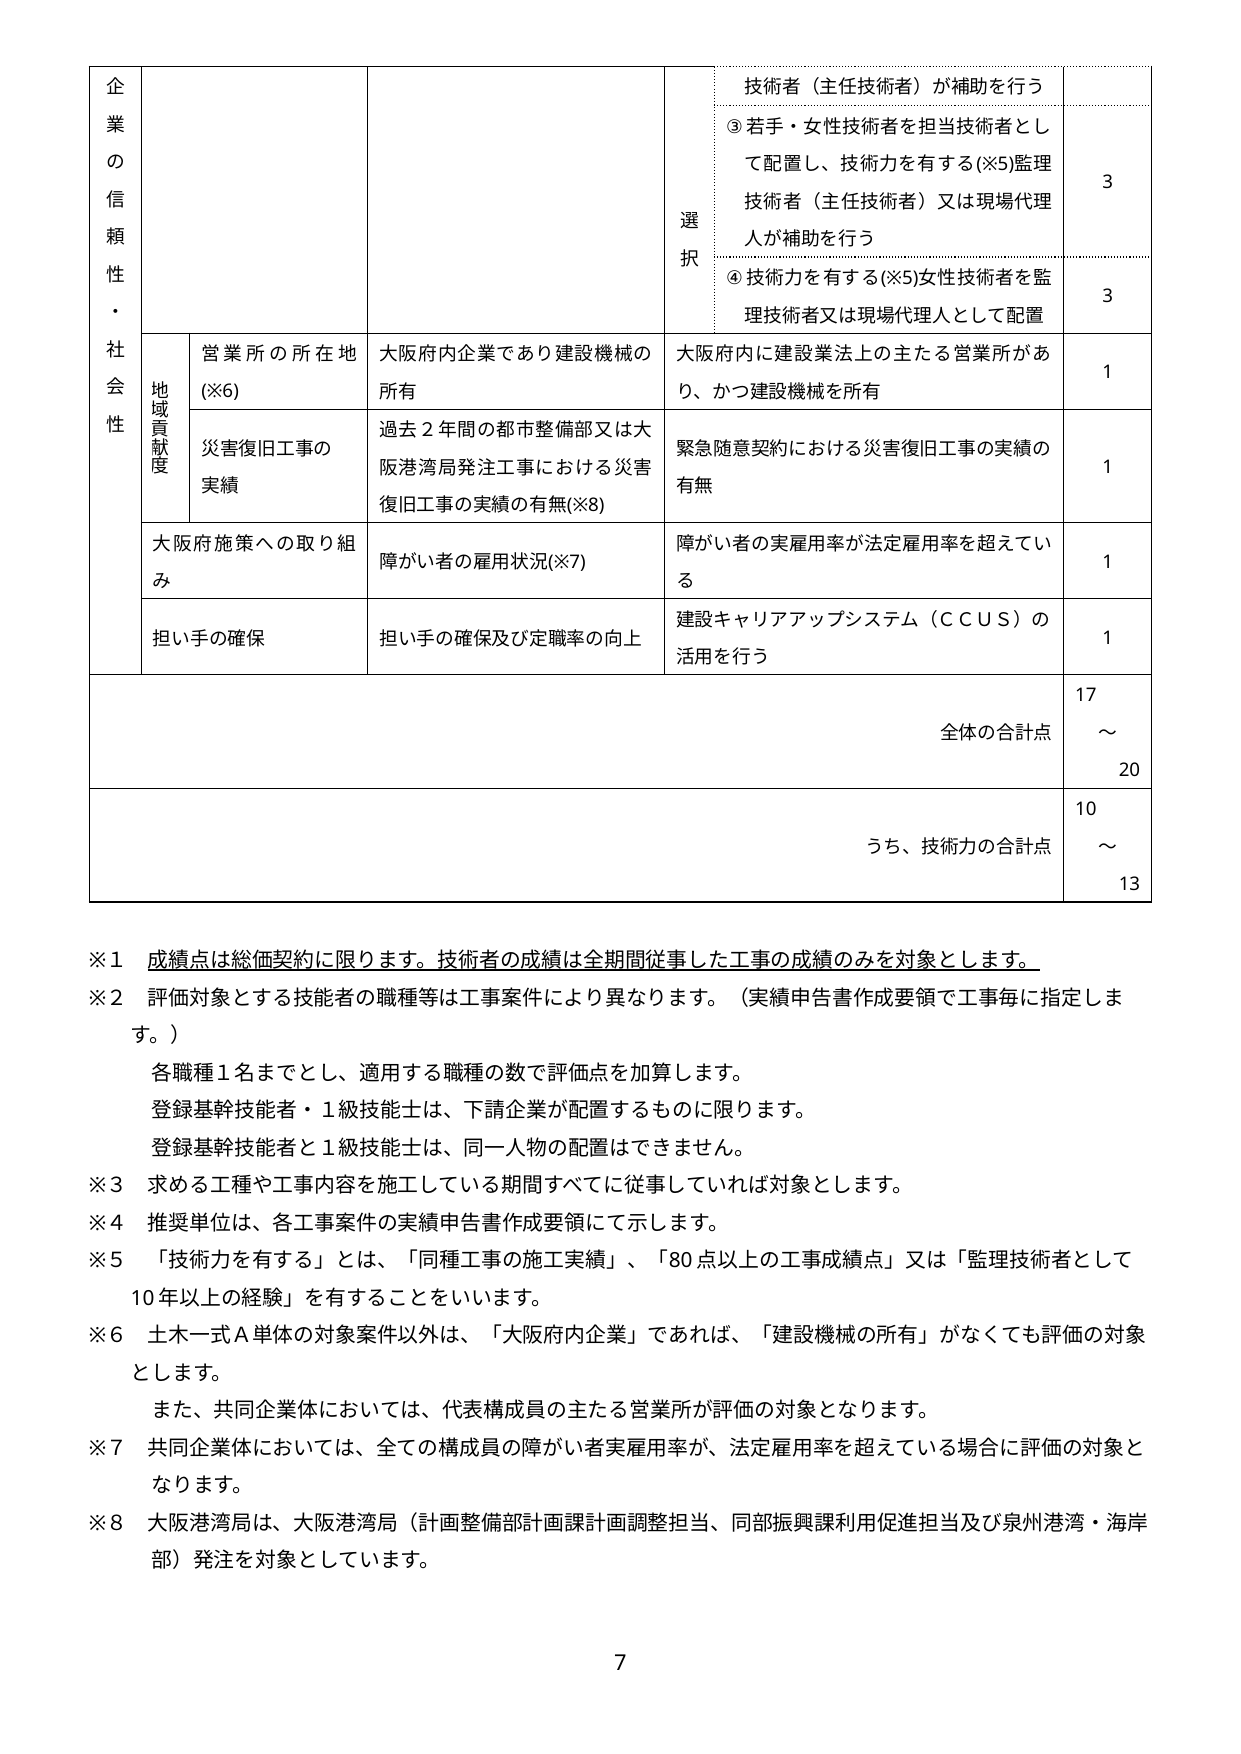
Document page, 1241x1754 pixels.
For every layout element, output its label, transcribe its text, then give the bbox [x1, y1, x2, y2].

text 各職種１名までとし、適用する職種の数で評価点を加算します。 [89, 1052, 1152, 1090]
table_cell 障がい者の実雇用率が法定雇用率を超えている [665, 523, 1063, 598]
text また、共同企業体においては、代表構成員の主たる営業所が評価の対象となります。 [89, 1390, 1152, 1427]
table_cell 3 [1064, 105, 1151, 256]
text 登録基幹技能者・１級技能士は、下請企業が配置するものに限ります。 [89, 1090, 1152, 1127]
table_cell うち、技術力の合計点 [90, 789, 1063, 901]
table_cell ④技術力を有する(※5)女性技術者を監理技術者又は現場代理人として配置 [715, 256, 1063, 333]
table_cell ③若手・女性技術者を担当技術者として配置し、技術力を有する(※5)監理技術者（主任技術者）又は現場代理人が補助を行う [715, 105, 1063, 256]
table_cell 担い手の確保 [142, 599, 367, 674]
text ※５ 「技術力を有する」とは、「同種工事の施工実績」、「80点以上の工事成績点」又は「監理技術者として10年以上の経験」を有することをいいます。 [89, 1240, 1152, 1315]
text ※８ 大阪港湾局は、大阪港湾局（計画整備部計画課計画調整担当、同部振興課利用促進担当及び泉州港湾・海岸部）発注を対象としています。 [89, 1502, 1152, 1577]
table_cell 災害復旧工事の 実績 [190, 410, 367, 522]
table_cell 担い手の確保及び定職率の向上 [368, 599, 664, 674]
text 登録基幹技能者と１級技能士は、同一人物の配置はできません。 [89, 1127, 1152, 1165]
text ※７ 共同企業体においては、全ての構成員の障がい者実雇用率が、法定雇用率を超えている場合に評価の対象となります。 [89, 1427, 1152, 1502]
table_cell 大阪府内に建設業法上の主たる営業所があり、かつ建設機械を所有 [665, 334, 1063, 409]
table_cell 建設キャリアアップシステム（ＣＣＵＳ）の 活用を行う [665, 599, 1063, 674]
table_cell 地域貢献度 [142, 334, 189, 522]
text ※３ 求める工種や工事内容を施工している期間すべてに従事していれば対象とします。 [89, 1165, 1152, 1202]
table_cell 10 ～ 13 [1064, 789, 1151, 901]
table_cell 3 [1064, 256, 1151, 333]
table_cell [715, 66, 1063, 104]
table_cell 過去２年間の都市整備部又は大阪港湾局発注工事における災害復旧工事の実績の有無(※8) [368, 410, 664, 522]
table_cell 1 [1064, 334, 1151, 409]
table_cell 営業所の所在地(※6) [190, 334, 367, 409]
table_cell 1 [1064, 599, 1151, 674]
text ※１ 成績点は総価契約に限ります。技術者の成績は全期間従事した工事の成績のみを対象とします。 [89, 940, 1152, 977]
table_cell 大阪府施策への取り組み [142, 523, 367, 598]
text ※４ 推奨単位は、各工事案件の実績申告書作成要領にて示します。 [89, 1202, 1152, 1240]
table_cell 全体の合計点 [90, 675, 1063, 788]
table_cell 3 [1064, 66, 1151, 104]
table_cell 障がい者の雇用状況(※7) [368, 523, 664, 598]
table_cell 1 [1064, 523, 1151, 598]
table_cell 大阪府内企業であり建設機械の所有 [368, 334, 664, 409]
text ※６ 土木一式Ａ単体の対象案件以外は、「大阪府内企業」であれば、「建設機械の所有」がなくても評価の対象とします。 [89, 1315, 1152, 1390]
text ※２ 評価対象とする技能者の職種等は工事案件により異なります。（実績申告書作成要領で工事毎に指定します。） [89, 977, 1152, 1052]
table_cell 1 [1064, 410, 1151, 522]
table_cell 緊急随意契約における災害復旧工事の実績の有無 [665, 410, 1063, 522]
table_cell 17 ～ 20 [1064, 675, 1151, 788]
